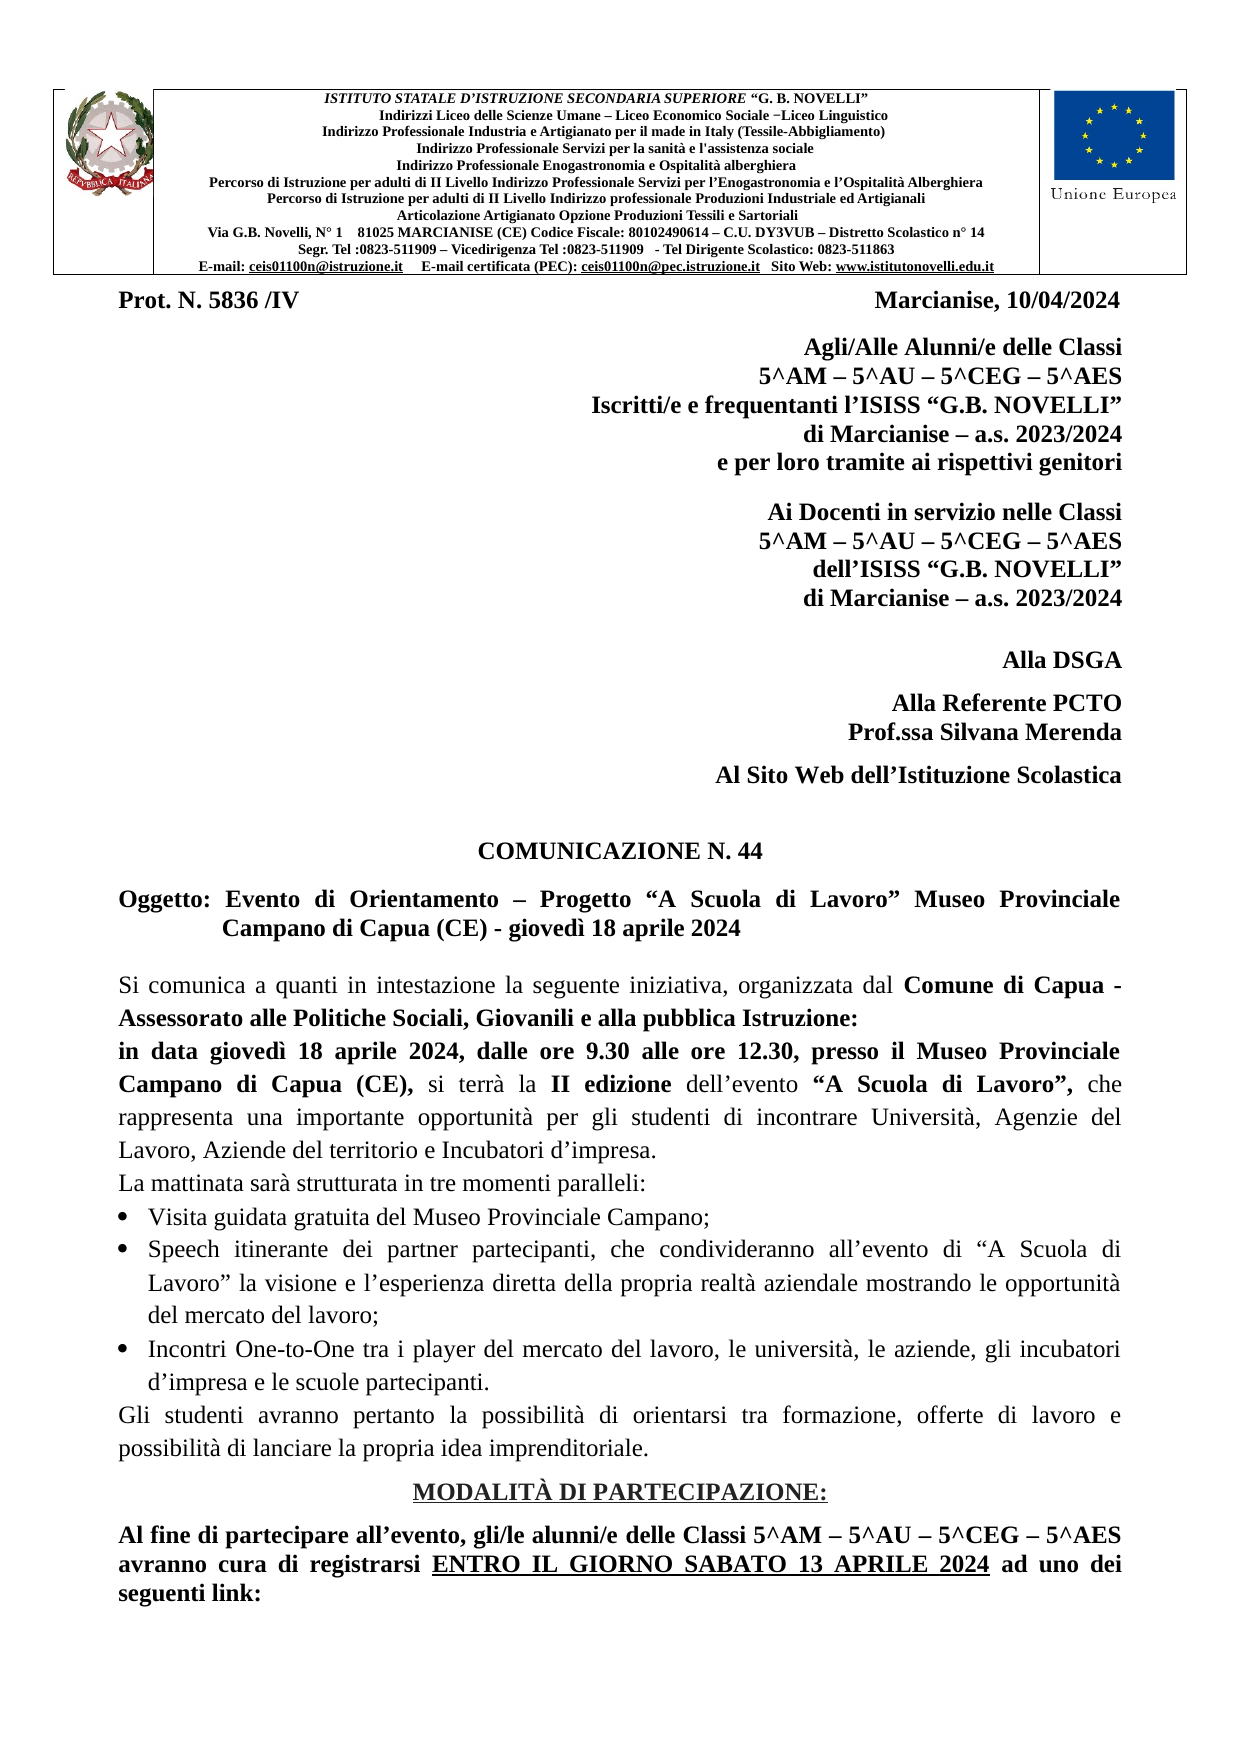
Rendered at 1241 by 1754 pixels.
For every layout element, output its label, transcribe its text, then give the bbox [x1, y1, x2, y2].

text Oggetto: Evento di Orientamento – Progetto “A Scuola di Lavoro” Museo Provinciale Campano di Capua (CE) - giovedì 18 aprile 2024 [118, 884, 1122, 942]
text 5^AM – 5^AU – 5^CEG – 5^AES [118, 361, 1122, 390]
list Speech itinerante dei partner partecipanti, che condivideranno all’evento di “A Scuola di Lavoro” la visione e l’esperienza diretta della propria realtà aziendale mostrando le opportunità del mercato del lavoro; [118, 1234, 1122, 1329]
text Iscritti/e e frequentanti l’ISISS “G.B. NOVELLI” [118, 390, 1122, 419]
text Gli studenti avranno pertanto la possibilità di orientarsi tra formazione, offerte di lavoro e possibilità di lanciare la propria idea imprenditoriale. [118, 1400, 1122, 1461]
text di Marcianise – a.s. 2023/2024 [118, 419, 1122, 447]
table_header [54, 90, 153, 274]
text e per loro tramite ai rispettivi genitori [118, 447, 1122, 476]
text Si comunica a quanti in intestazione la seguente iniziativa, organizzata dal Comune di Capua - Assessorato alle Politiche Sociali, Giovanili e alla pubblica Istruzione: [118, 970, 1122, 1032]
text di Marcianise – a.s. 2023/2024 [118, 583, 1122, 612]
list Incontri One-to-One tra i player del mercato del lavoro, le università, le aziende, gli incubatori d’impresa e le scuole partecipanti. [118, 1334, 1122, 1395]
text Al Sito Web dell’Istituzione Scolastica [118, 760, 1122, 789]
text Agli/Alle Alunni/e delle Classi [118, 332, 1122, 361]
text in data giovedì 18 aprile 2024, dalle ore 9.30 alle ore 12.30, presso il Museo Provinciale Campano di Capua (CE), si terrà la II edizione dell’evento “A Scuola di Lavoro”, che rappresenta una importante opportunità per gli studenti di incontrare Università, Agenzie del Lavoro, Aziende del territorio e Incubatori d’impresa. [118, 1036, 1122, 1164]
picture [1050, 89, 1177, 203]
text Alla DSGA [118, 645, 1122, 674]
text Prot. N. 5836 /IV Marcianise, 10/04/2024 [118, 285, 1122, 313]
text Ai Docenti in servizio nelle Classi [118, 497, 1122, 526]
text COMUNICAZIONE N. 44 [118, 836, 1122, 865]
text Prof.ssa Silvana Merenda [118, 717, 1122, 746]
text dell’ISISS “G.B. NOVELLI” [118, 554, 1122, 583]
table_header [1040, 90, 1186, 274]
text La mattinata sarà strutturata in tre momenti paralleli: [118, 1168, 1122, 1197]
text MODALITÀ DI PARTECIPAZIONE: [118, 1477, 1122, 1505]
list Visita guidata gratuita del Museo Provinciale Campano; [118, 1202, 1122, 1230]
text Alla Referente PCTO [118, 688, 1122, 717]
table_header ISTITUTO STATALE D’ISTRUZIONE SECONDARIA SUPERIORE “G. B. NOVELLI” Indirizzi Liceo delle Scienze Umane – Liceo Economico Sociale −Liceo Linguistico Indirizzo Professionale Industria e Artigianato per il made in Italy (Tessile-Abbigliamento) Indirizzo Professionale Servizi per la sanità e l'assistenza sociale Indirizzo Professionale Enogastronomia e Ospitalità alberghiera Percorso di Istruzione per adulti di II Livello Indirizzo Professionale Servizi per l’Enogastronomia e l’Ospitalità Alberghiera Percorso di Istruzione per adulti di II Livello Indirizzo professionale Produzioni Industriale ed Artigianali Articolazione Artigianato Opzione Produzioni Tessili e Sartoriali Via G.B. Novelli, N° 1 81025 MARCIANISE (CE) Codice Fiscale: 80102490614 – C.U. DY3VUB – Distretto Scolastico n° 14 Segr. Tel :0823-511909 – Vicedirigenza Tel :0823-511909 - Tel Dirigente Scolastico: 0823-511863 E-mail: ceis01100n@istruzione.it E-mail certificata (PEC): ceis01100n@pec.istruzione.it Sito Web: www.istitutonovelli.edu.it [154, 90, 1039, 274]
text 5^AM – 5^AU – 5^CEG – 5^AES [118, 526, 1122, 554]
text Al fine di partecipare all’evento, gli/le alunni/e delle Classi 5^AM – 5^AU – 5^CEG – 5^AES avranno cura di registrarsi ENTRO IL GIORNO SABATO 13 APRILE 2024 ad uno dei seguenti link: [118, 1521, 1122, 1607]
picture [64, 89, 154, 197]
